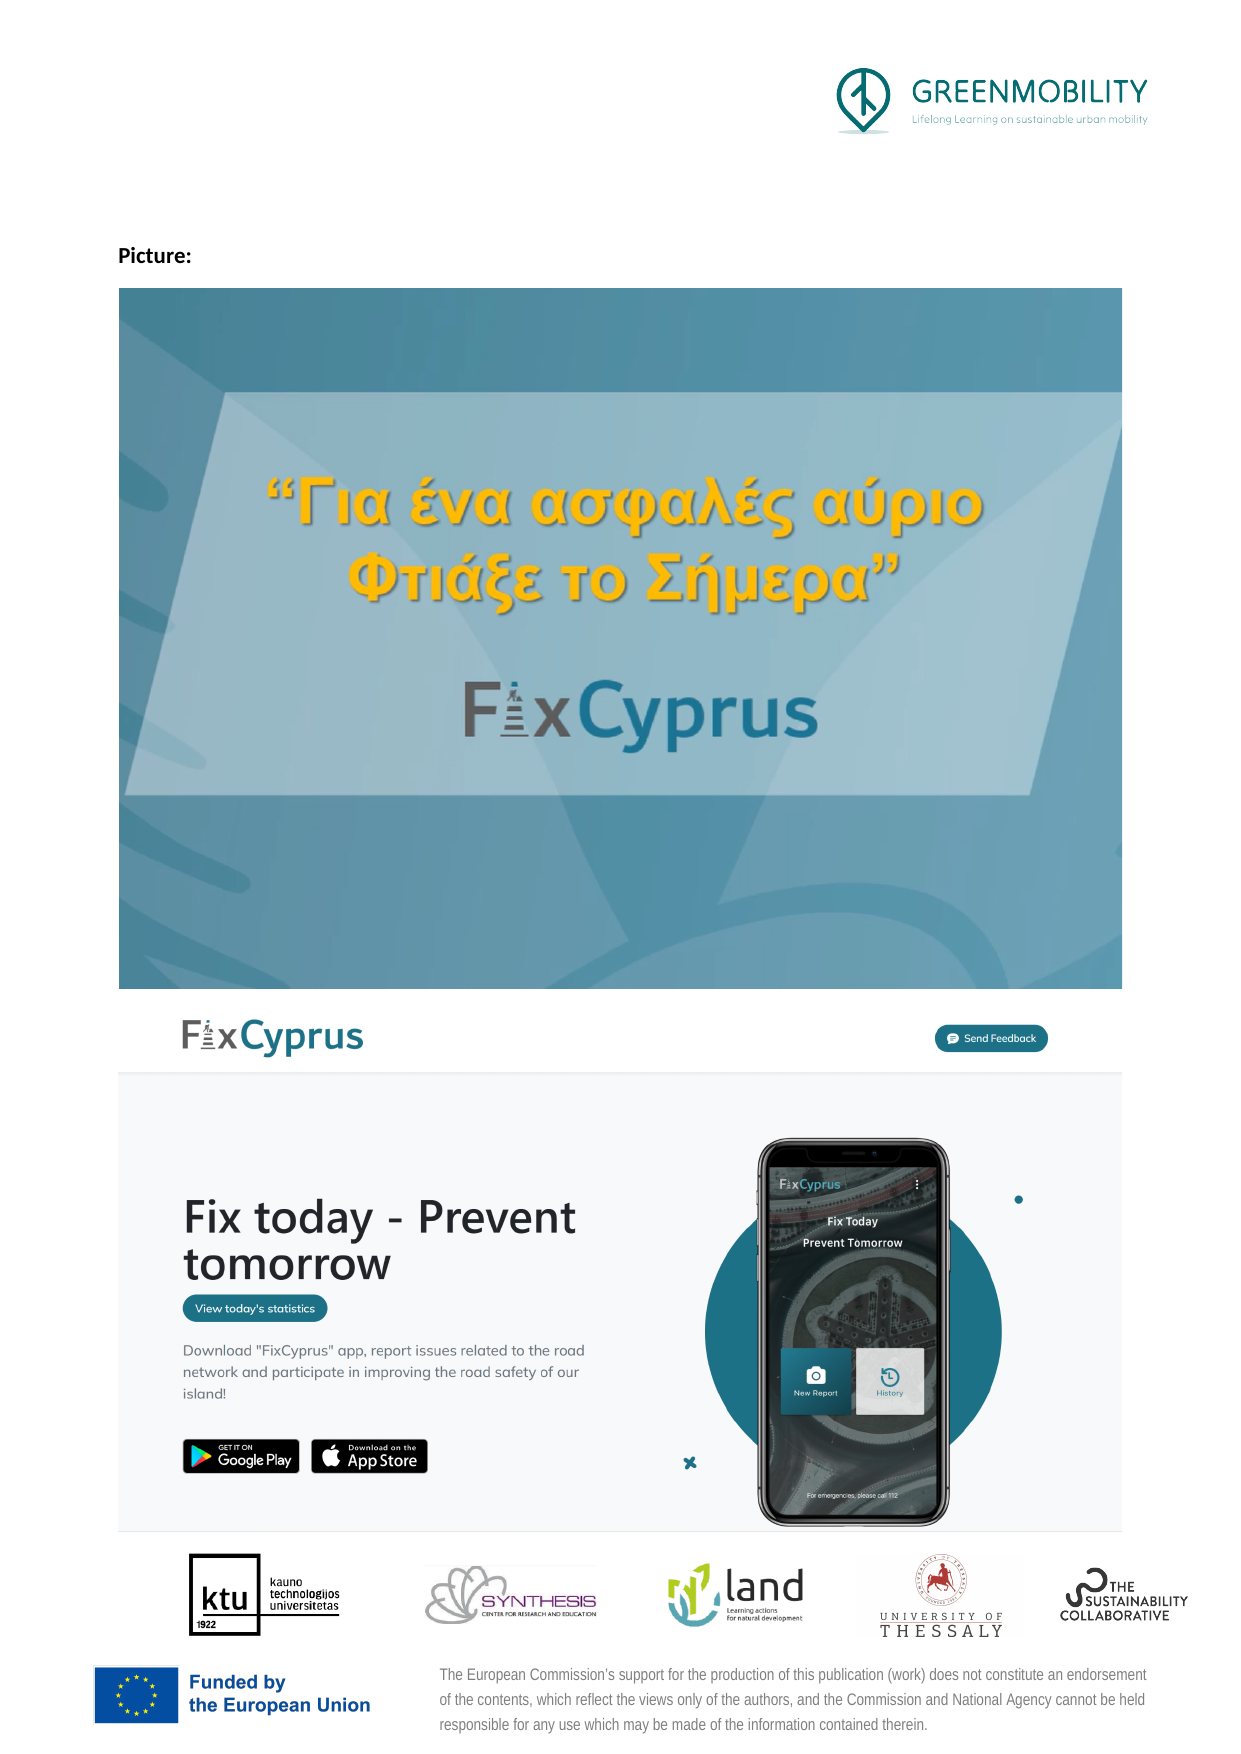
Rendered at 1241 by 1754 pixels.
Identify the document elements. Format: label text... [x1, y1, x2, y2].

picture [1056, 1564, 1192, 1625]
picture [118, 1007, 1123, 1659]
picture [91, 1664, 391, 1727]
text Picture: [118, 241, 1122, 269]
picture [821, 55, 1180, 147]
picture [118, 288, 1123, 989]
picture [857, 1554, 1025, 1637]
